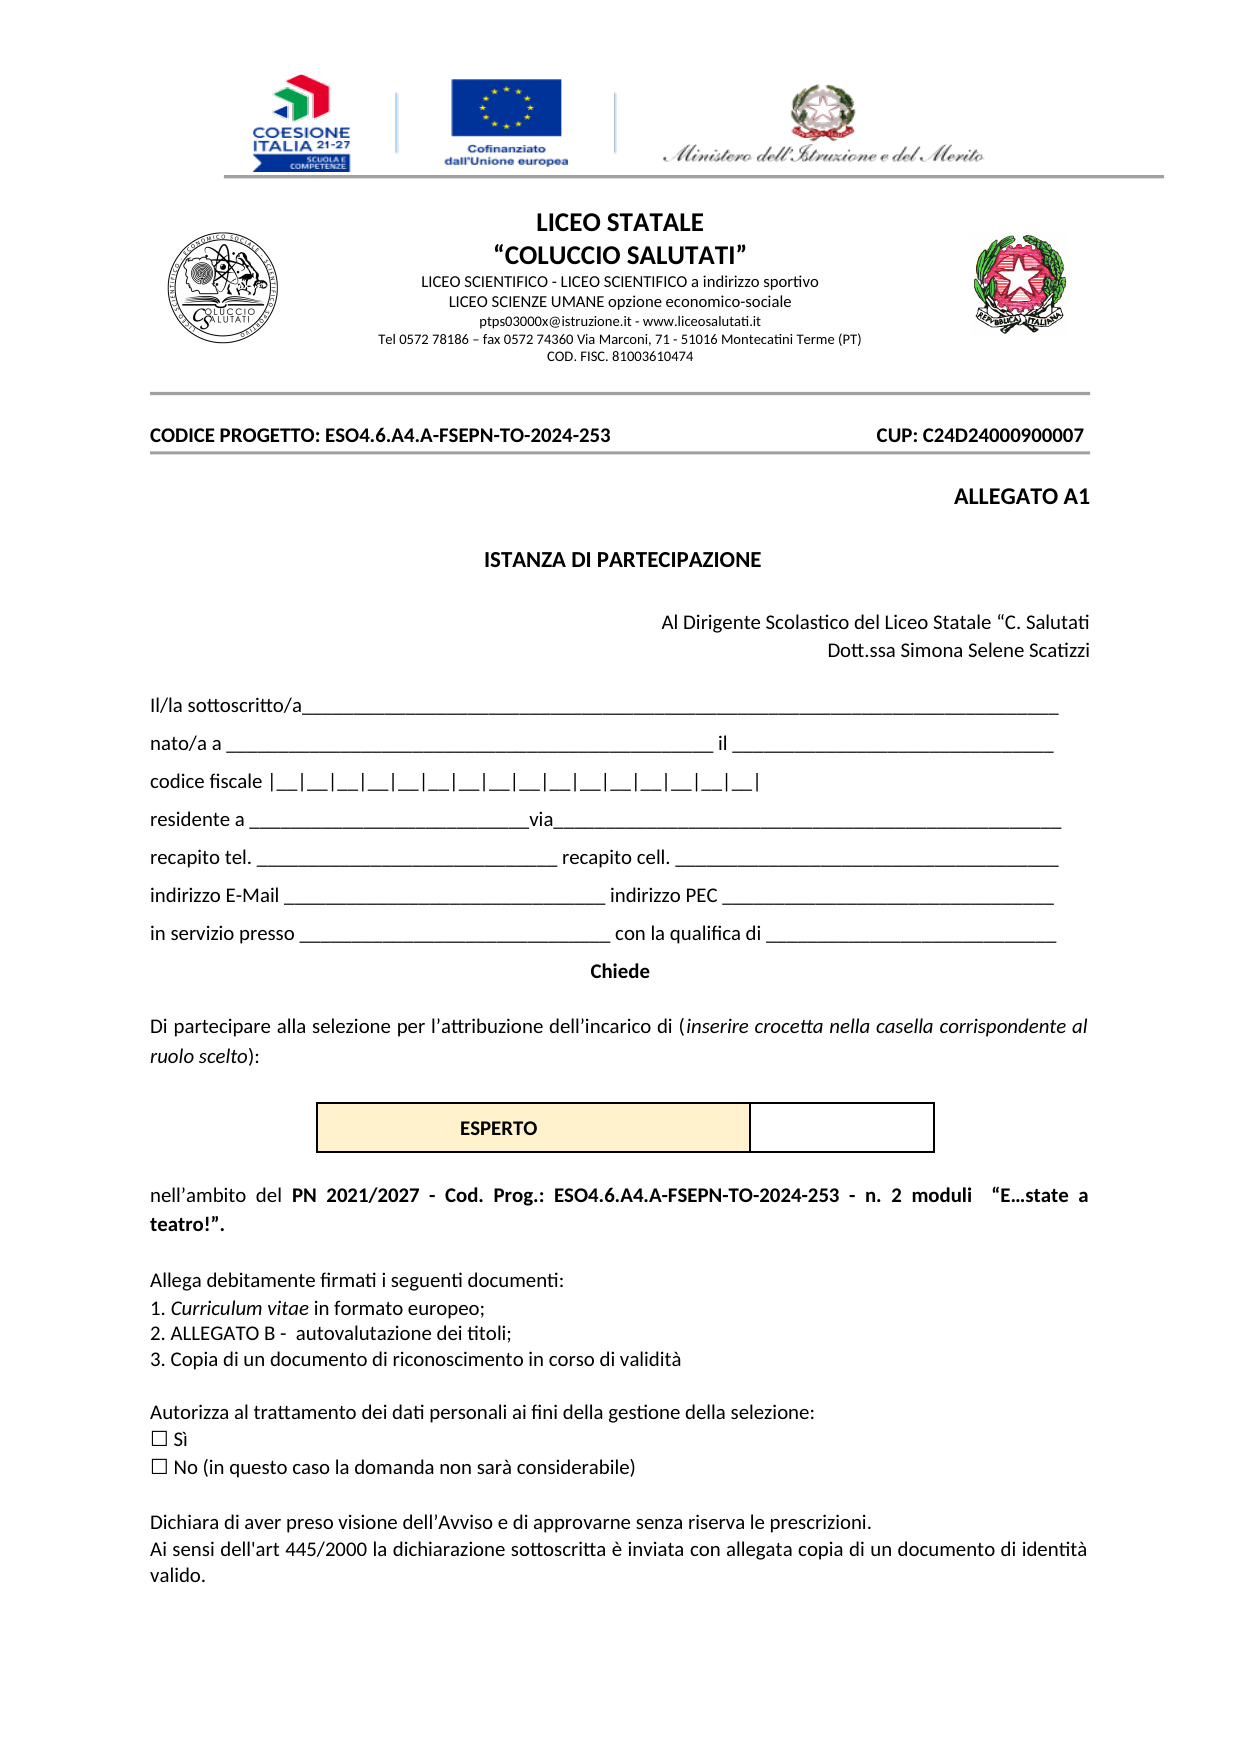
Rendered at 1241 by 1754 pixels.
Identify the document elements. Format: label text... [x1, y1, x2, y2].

text Il/la sottoscritto/a_________________________________________________________________________ [150, 692, 1090, 717]
text Ai sensi dell'art 445/2000 la dichiarazione sottoscritta è inviata con allegata copia di un documento di identità valido. [150, 1536, 1090, 1587]
text nato/a a _______________________________________________ il _______________________________ [150, 730, 1090, 755]
table_header ESPERTO [318, 1104, 749, 1151]
text Dott.ssa Simona Selene Scatizzi [150, 637, 1090, 662]
picture [253, 74, 985, 172]
text Di partecipare alla selezione per l’attribuzione dell’incarico di (inserire crocetta nella casella corrispondente al ruolo scelto): [150, 1014, 1090, 1068]
text 2. ALLEGATO B - autovalutazione dei titoli; [150, 1321, 1090, 1346]
table_header [751, 1104, 933, 1151]
picture [970, 233, 1068, 338]
text Allega debitamente firmati i seguenti documenti: [150, 1268, 1090, 1293]
text ☐ Sì [150, 1426, 1090, 1452]
text recapito tel. _____________________________ recapito cell. _____________________________________ [150, 844, 1090, 870]
text Autorizza al trattamento dei dati personali ai fini della gestione della selezione: [150, 1399, 1090, 1424]
text nell’ambito del PN 2021/2027 - Cod. Prog.: ESO4.6.A4.A-FSEPN-TO-2024-253 - n. 2 moduli “E…state a teatro!”. [150, 1182, 1090, 1236]
text Dichiara di aver preso visione dell’Avviso e di approvarne senza riserva le prescrizioni. [150, 1509, 1090, 1534]
text Chiede [150, 959, 1090, 984]
text indirizzo E-Mail _______________________________ indirizzo PEC ________________________________ [150, 882, 1090, 908]
text residente a ___________________________via_________________________________________________ [150, 806, 1090, 832]
text CODICE PROGETTO: ESO4.6.A4.A-FSEPN-TO-2024-253 CUP: C24D24000900007 [150, 422, 1090, 447]
picture [159, 219, 284, 352]
text in servizio presso ______________________________ con la qualifica di ____________________________ [150, 921, 1090, 946]
text ISTANZA DI PARTECIPAZIONE [150, 545, 1090, 573]
text 1. Curriculum vitae in formato europeo; [150, 1295, 1090, 1321]
text Al Dirigente Scolastico del Liceo Statale “C. Salutati [150, 609, 1090, 635]
text ALLEGATO A1 [150, 481, 1090, 511]
text 3. Copia di un documento di riconoscimento in corso di validità [150, 1346, 1090, 1371]
text codice fiscale |__|__|__|__|__|__|__|__|__|__|__|__|__|__|__|__| [150, 768, 1090, 793]
text ☐ No (in questo caso la domanda non sarà considerabile) [150, 1454, 1090, 1479]
